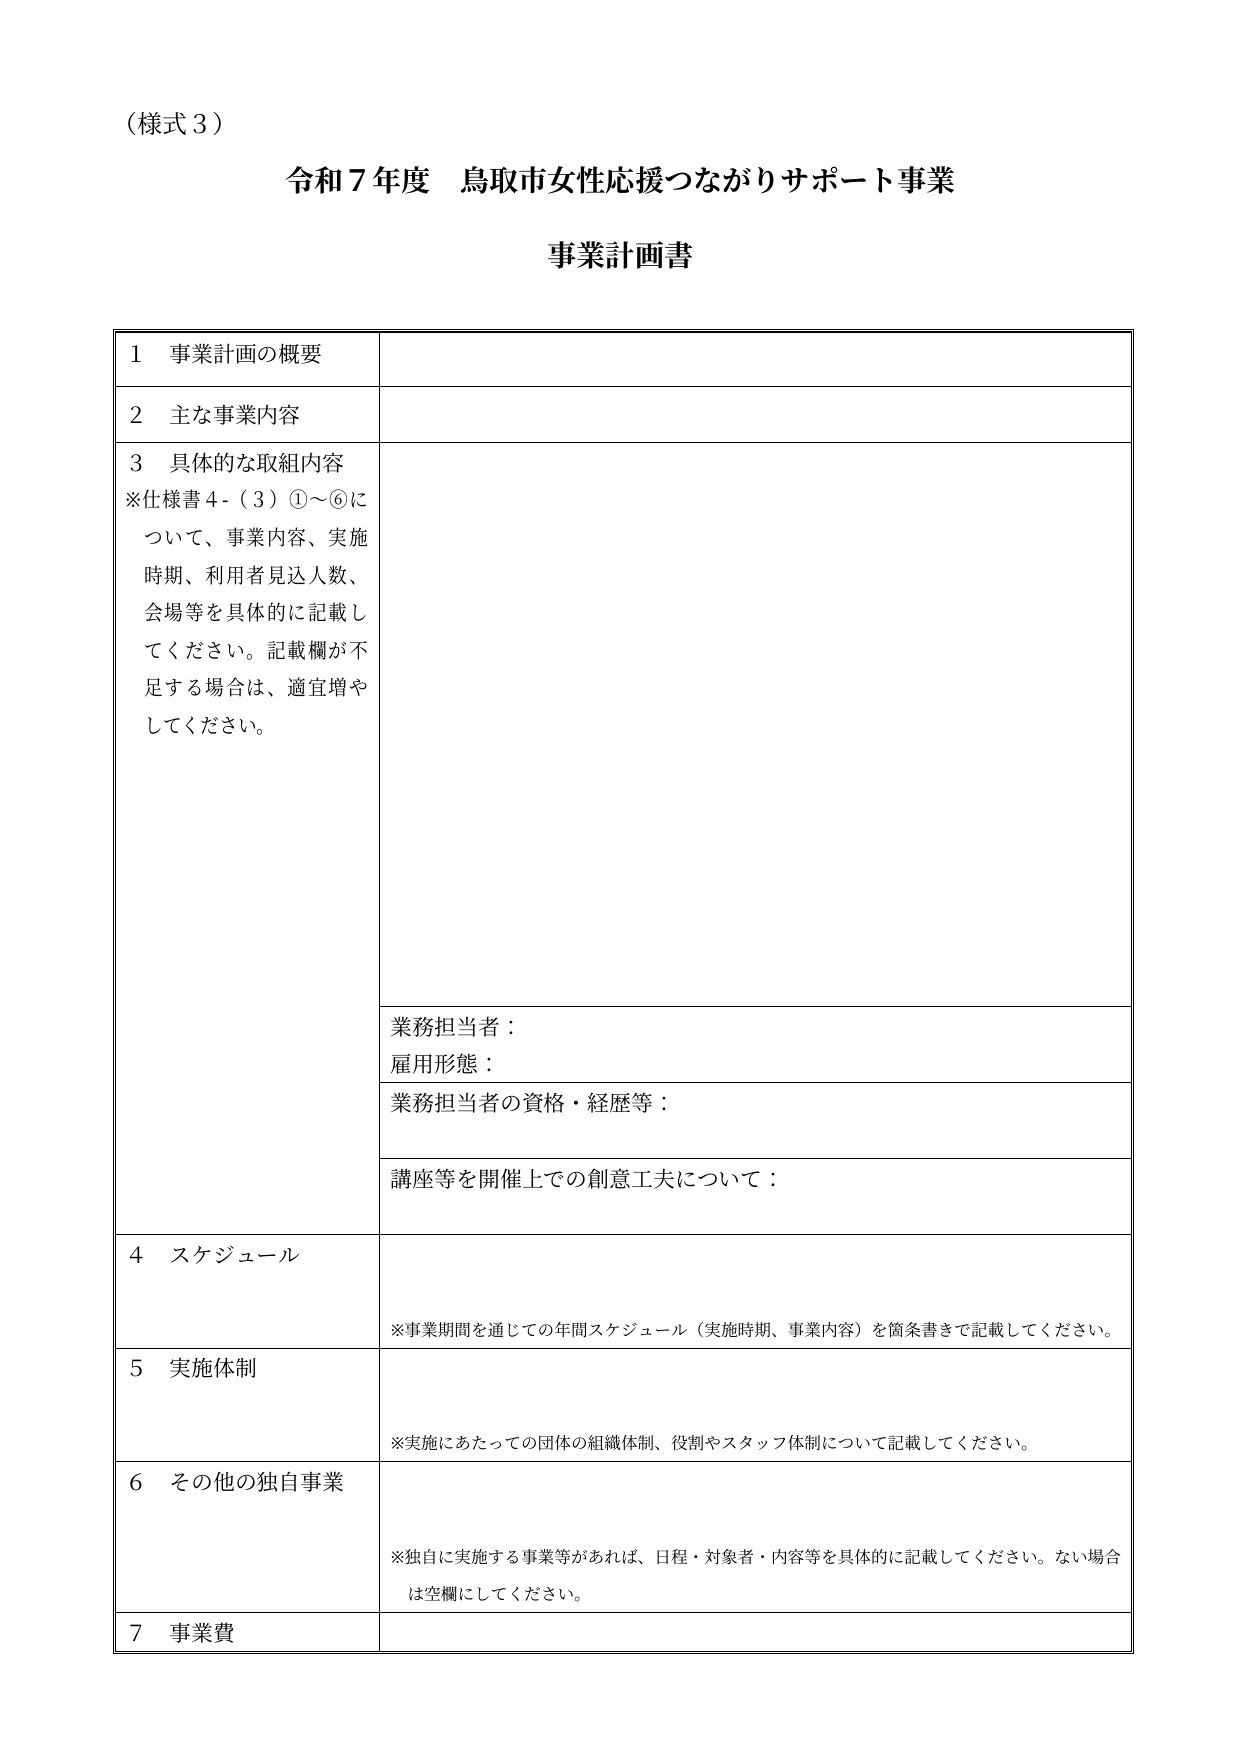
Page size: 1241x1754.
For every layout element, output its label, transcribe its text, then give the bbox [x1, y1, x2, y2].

table_header [380, 333, 1131, 386]
table_cell [380, 443, 1131, 1006]
table_cell ５ 実施体制 [116, 1349, 379, 1461]
text （様式３） [112, 104, 1128, 142]
table_cell ２ 主な事業内容 [116, 387, 379, 442]
table_header １ 事業計画の概要 [116, 333, 379, 386]
table_cell 業務担当者の資格・経歴等： [380, 1083, 1131, 1158]
table_cell 業務担当者： 雇用形態： [380, 1007, 1131, 1082]
table_cell ※独自に実施する事業等があれば、日程・対象者・内容等を具体的に記載してください。ない場合は空欄にしてください。 [380, 1462, 1131, 1612]
table_cell ７ 事業費 [116, 1613, 379, 1651]
table_cell ※実施にあたっての団体の組織体制、役割やスタッフ体制について記載してください。 [380, 1349, 1131, 1461]
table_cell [380, 1613, 1131, 1651]
table_cell ４ スケジュール [116, 1235, 379, 1348]
text 事業計画書 [112, 217, 1128, 292]
table_cell 講座等を開催上での創意工夫について： [380, 1159, 1131, 1234]
table_cell ※事業期間を通じての年間スケジュール（実施時期、事業内容）を箇条書きで記載してください。 [380, 1235, 1131, 1348]
table_cell ６ その他の独自事業 [116, 1462, 379, 1612]
table_cell ３ 具体的な取組内容 ※仕様書４-（３）①～⑥について、事業内容、実施時期、利用者見込人数、会場等を具体的に記載してください。記載欄が不足する場合は、適宜増やしてください。 [116, 443, 379, 1234]
table_cell [380, 387, 1131, 442]
text 令和７年度 鳥取市女性応援つながりサポート事業 [112, 142, 1128, 217]
